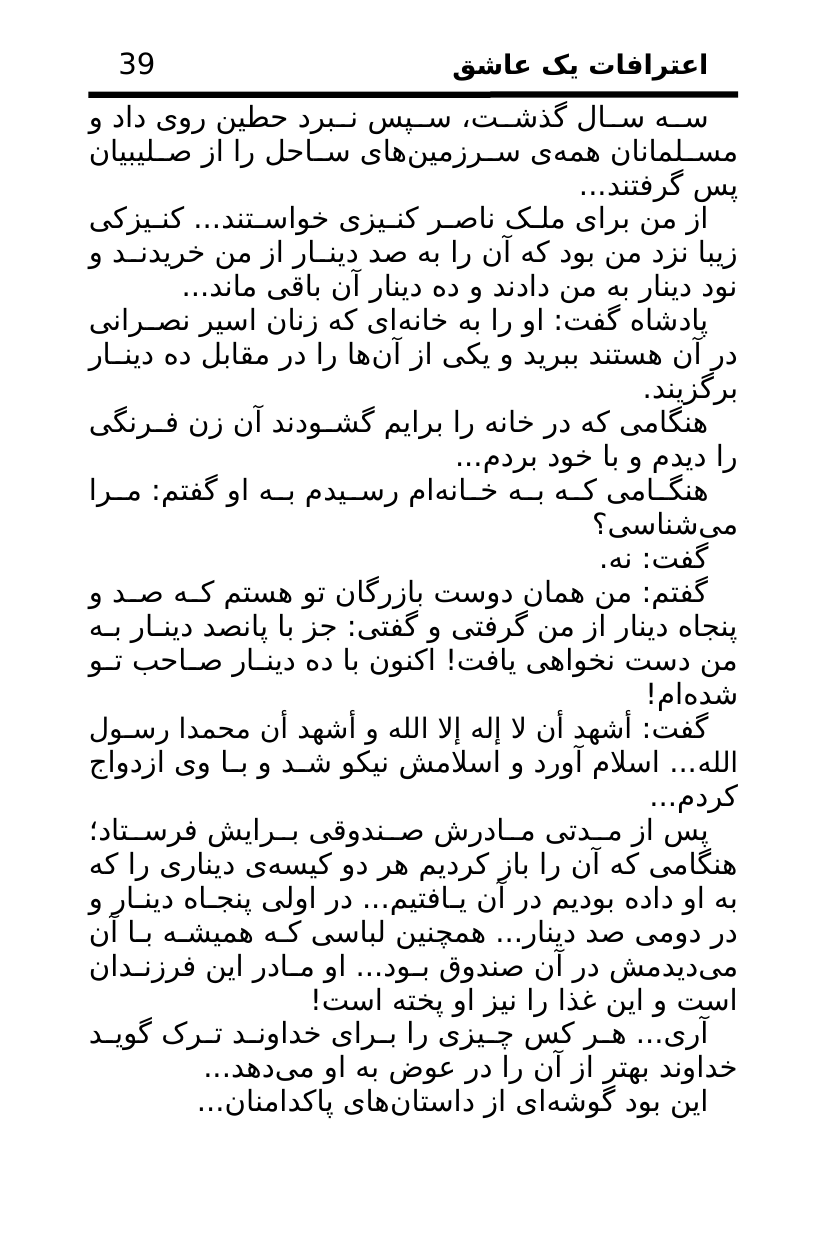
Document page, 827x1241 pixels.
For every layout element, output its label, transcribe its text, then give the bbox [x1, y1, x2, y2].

text این بود گوشه‌ای از داستان‌های پاکدامنان... [89, 1085, 738, 1119]
text از من برای ملک ناصر کنیزی خواستند... کنیزکی زیبا نزد من بود که آن را به صد دینار از من خریدند و نود دینار به من دادند و ده دینار آن باقی ماند... [89, 202, 738, 304]
text گفت: أشهد أن لا إله إلا الله و أشهد أن محمدا رسول الله... اسلام آورد و اسلامش نیکو شد و با وی ازدواج کردم... [89, 711, 738, 813]
text هنگامی که به خانه‌ام رسیدم به او گفتم: مرا می‌شناسی؟ [89, 473, 738, 541]
text پادشاه گفت: او را به خانه‌ای که زنان اسیر نصرانی در آن هستند ببرید و یکی از آن‌ها را در مقابل ده دینار برگزیند. [89, 304, 738, 406]
text سه سال گذشت، سپس نبرد حطین روی داد و مسلمانان همه‌ی سرزمین‌های ساحل را از صلیبیان پس گرفتند... [89, 100, 738, 202]
text گفت: نه. [89, 541, 738, 575]
text گفتم: من همان دوست بازرگان تو هستم که صد و پنجاه دینار از من گرفتی و گفتی: جز با پانصد دینار به من دست نخواهی یافت! اکنون با ده دینار صاحب تو شده‌ام! [89, 575, 738, 711]
text پس از مدتی مادرش صندوقی برایش فرستاد؛ هنگامی که آن را باز کردیم هر دو کیسه‌ی‌ دیناری را که به او داده بودیم در آن یافتیم... در اولی پنجاه دینار و در دومی صد دینار... همچنین لباسی که همیشه با آن می‌دیدمش در آن صندوق بود... او مادر این فرزندان است و این غذا را نیز او پخته است! [89, 813, 738, 1017]
text آری... هر کس چیزی را برای خداوند ترک گوید خداوند بهتر از آن را در عوض به او می‌دهد... [89, 1017, 738, 1085]
text هنگامی که در خانه را برایم گشودند آن زن فرنگی را دیدم و با خود بردم... [89, 406, 738, 473]
